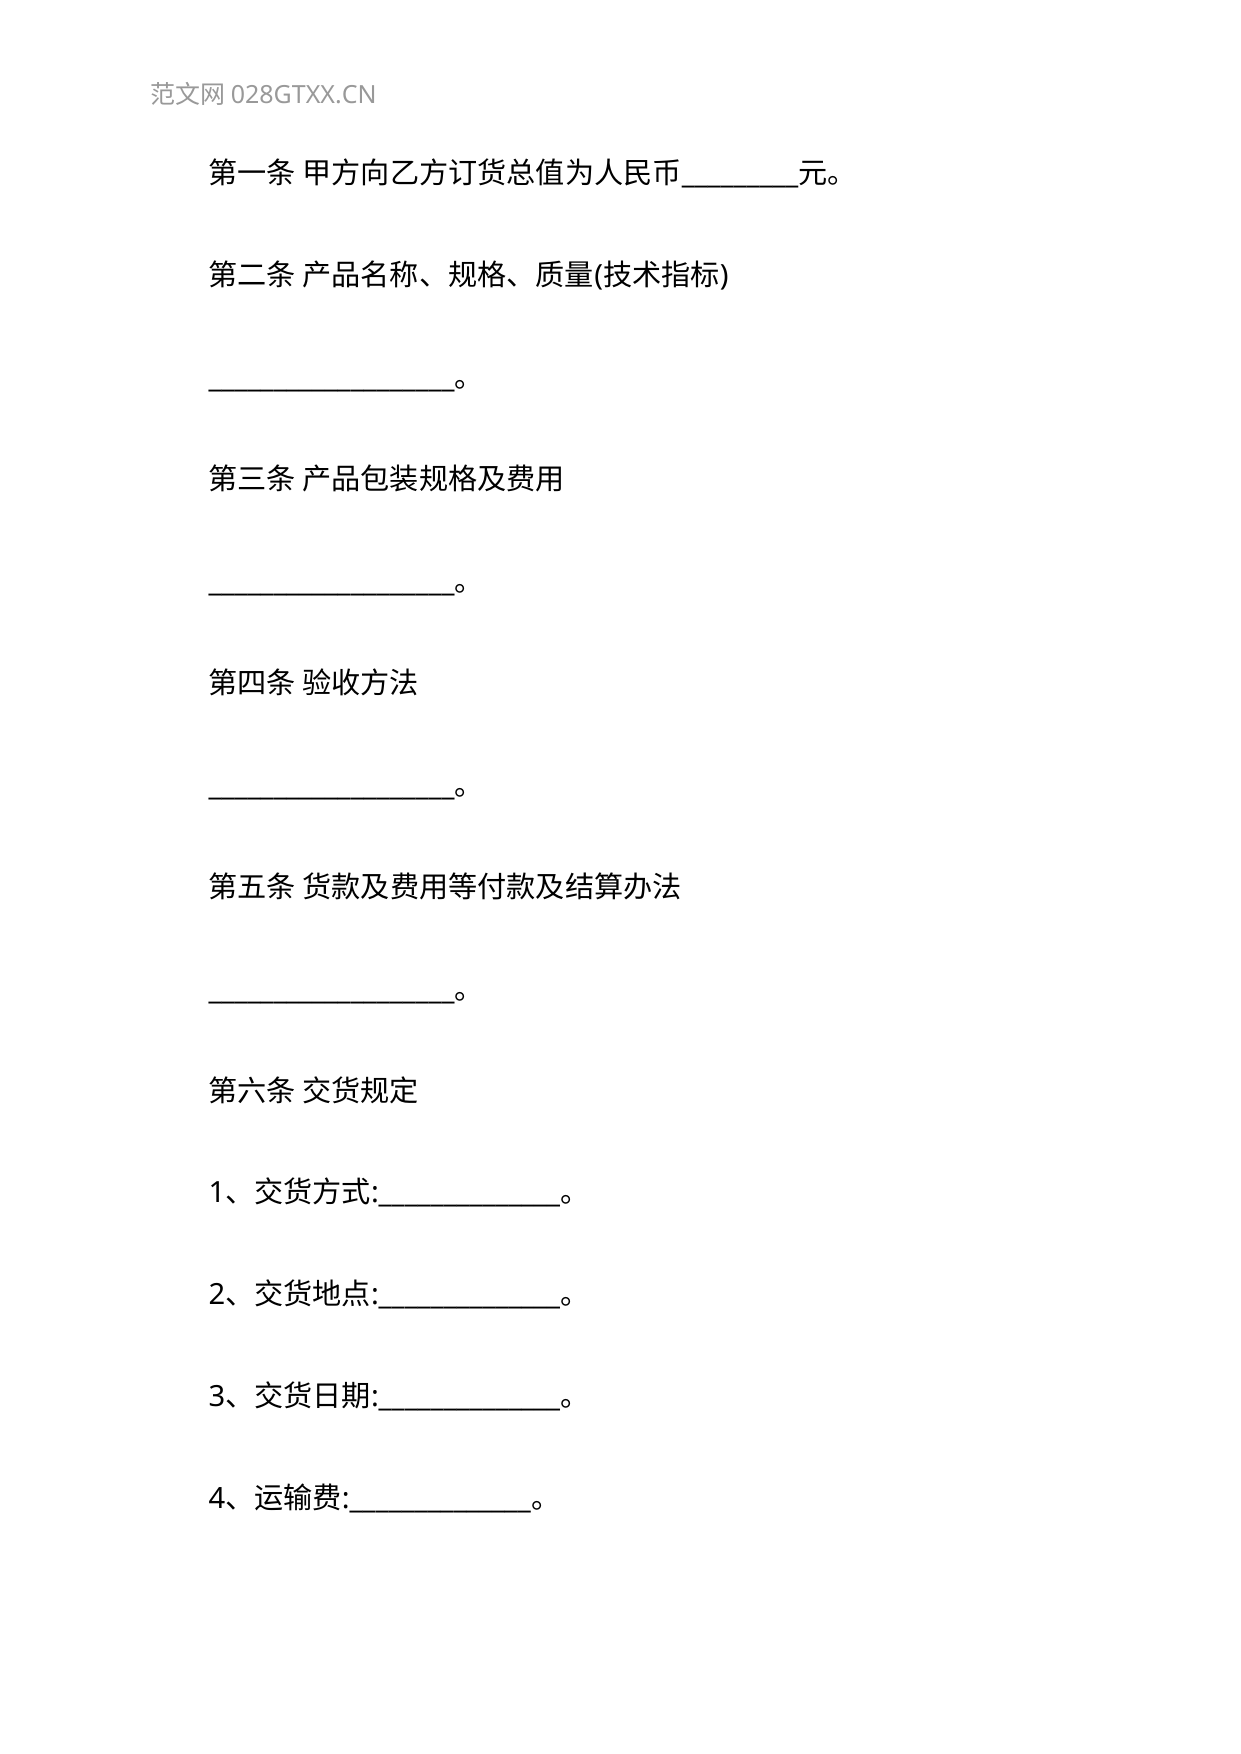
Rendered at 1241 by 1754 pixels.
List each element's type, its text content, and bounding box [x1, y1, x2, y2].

text ___________________。 [150, 354, 1090, 396]
text 第三条 产品包装规格及费用 [150, 456, 1090, 498]
text 1、交货方式:______________。 [150, 1169, 1090, 1211]
text 3、交货日期:______________。 [150, 1373, 1090, 1415]
text 2、交货地点:______________。 [150, 1271, 1090, 1313]
text ___________________。 [150, 965, 1090, 1008]
text 4、运输费:______________。 [150, 1475, 1090, 1517]
text 第二条 产品名称、规格、质量(技术指标) [150, 252, 1090, 294]
text 第四条 验收方法 [150, 660, 1090, 702]
text 第一条 甲方向乙方订货总值为人民币_________元。 [150, 150, 1090, 192]
text ___________________。 [150, 761, 1090, 804]
text 第六条 交货规定 [150, 1067, 1090, 1109]
text ___________________。 [150, 558, 1090, 600]
text 第五条 货款及费用等付款及结算办法 [150, 863, 1090, 906]
